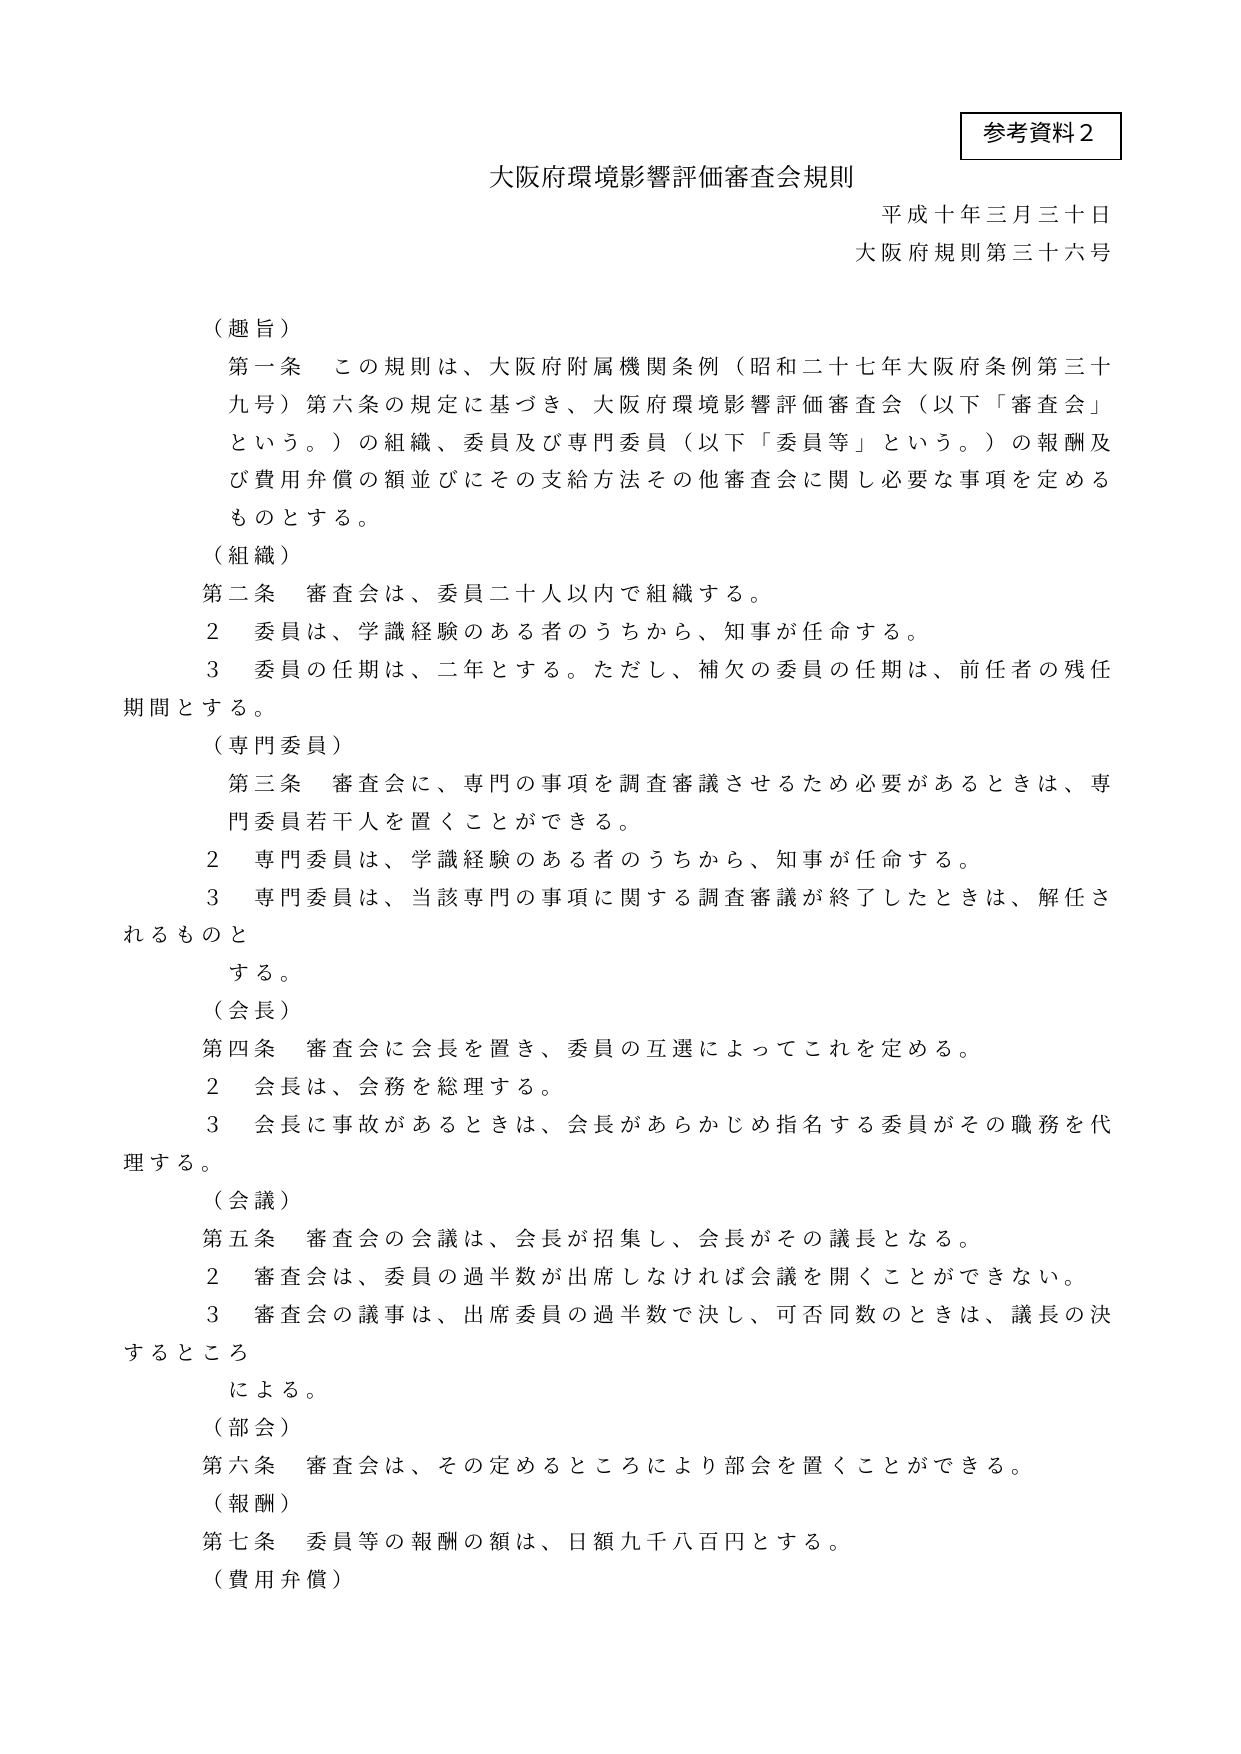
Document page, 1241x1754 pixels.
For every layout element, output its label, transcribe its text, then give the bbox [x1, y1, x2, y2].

text 第四条 審査会に会長を置き、委員の互選によってこれを定める。 [123, 1029, 1117, 1067]
text 第一条 この規則は、大阪府附属機関条例（昭和二十七年大阪府条例第三十九号）第六条の規定に基づき、大阪府環境影響評価審査会（以下「審査会」という。）の組織、委員及び専門委員（以下「委員等」という。）の報酬及び費用弁償の額並びにその支給方法その他審査会に関し必要な事項を定めるものとする。 [202, 346, 1117, 536]
text （組織） [123, 536, 1117, 574]
text （部会） [123, 1408, 1117, 1446]
text ３ 専門委員は、当該専門の事項に関する調査審議が終了したときは、解任されるものと [123, 877, 1117, 953]
text ２ 審査会は、委員の過半数が出席しなければ会議を開くことができない。 [123, 1256, 1117, 1294]
text （報酬） [123, 1484, 1117, 1522]
text による。 [149, 1370, 1117, 1408]
text 第三条 審査会に、専門の事項を調査審議させるため必要があるときは、専門委員若干人を置くことができる。 [202, 763, 1117, 839]
text ２ 専門委員は、学識経験のある者のうちから、知事が任命する。 [123, 839, 1117, 877]
text 平成十年三月三十日 [123, 194, 1117, 232]
text （会長） [123, 991, 1117, 1029]
text 第二条 審査会は、委員二十人以内で組織する。 [123, 574, 1117, 612]
text する。 [176, 953, 1117, 991]
text 第五条 審査会の会議は、会長が招集し、会長がその議長となる。 [123, 1218, 1117, 1256]
text 第六条 審査会は、その定めるところにより部会を置くことができる。 [123, 1446, 1117, 1484]
text ３ 委員の任期は、二年とする。ただし、補欠の委員の任期は、前任者の残任期間とする。 [123, 649, 1117, 725]
text ３ 会長に事故があるときは、会長があらかじめ指名する委員がその職務を代理する。 [123, 1104, 1117, 1180]
text ２ 会長は、会務を総理する。 [123, 1067, 1117, 1104]
text （費用弁償） [123, 1559, 1117, 1597]
text 大阪府環境影響評価審査会規則 [123, 157, 1117, 194]
text （趣旨） [123, 308, 1117, 346]
text （会議） [123, 1180, 1117, 1218]
text 第七条 委員等の報酬の額は、日額九千八百円とする。 [123, 1522, 1117, 1559]
text ３ 審査会の議事は、出席委員の過半数で決し、可否同数のときは、議長の決するところ [123, 1294, 1117, 1370]
text ２ 委員は、学識経験のある者のうちから、知事が任命する。 [123, 612, 1117, 649]
text 大阪府規則第三十六号 [123, 232, 1117, 270]
text （専門委員） [123, 725, 1117, 763]
